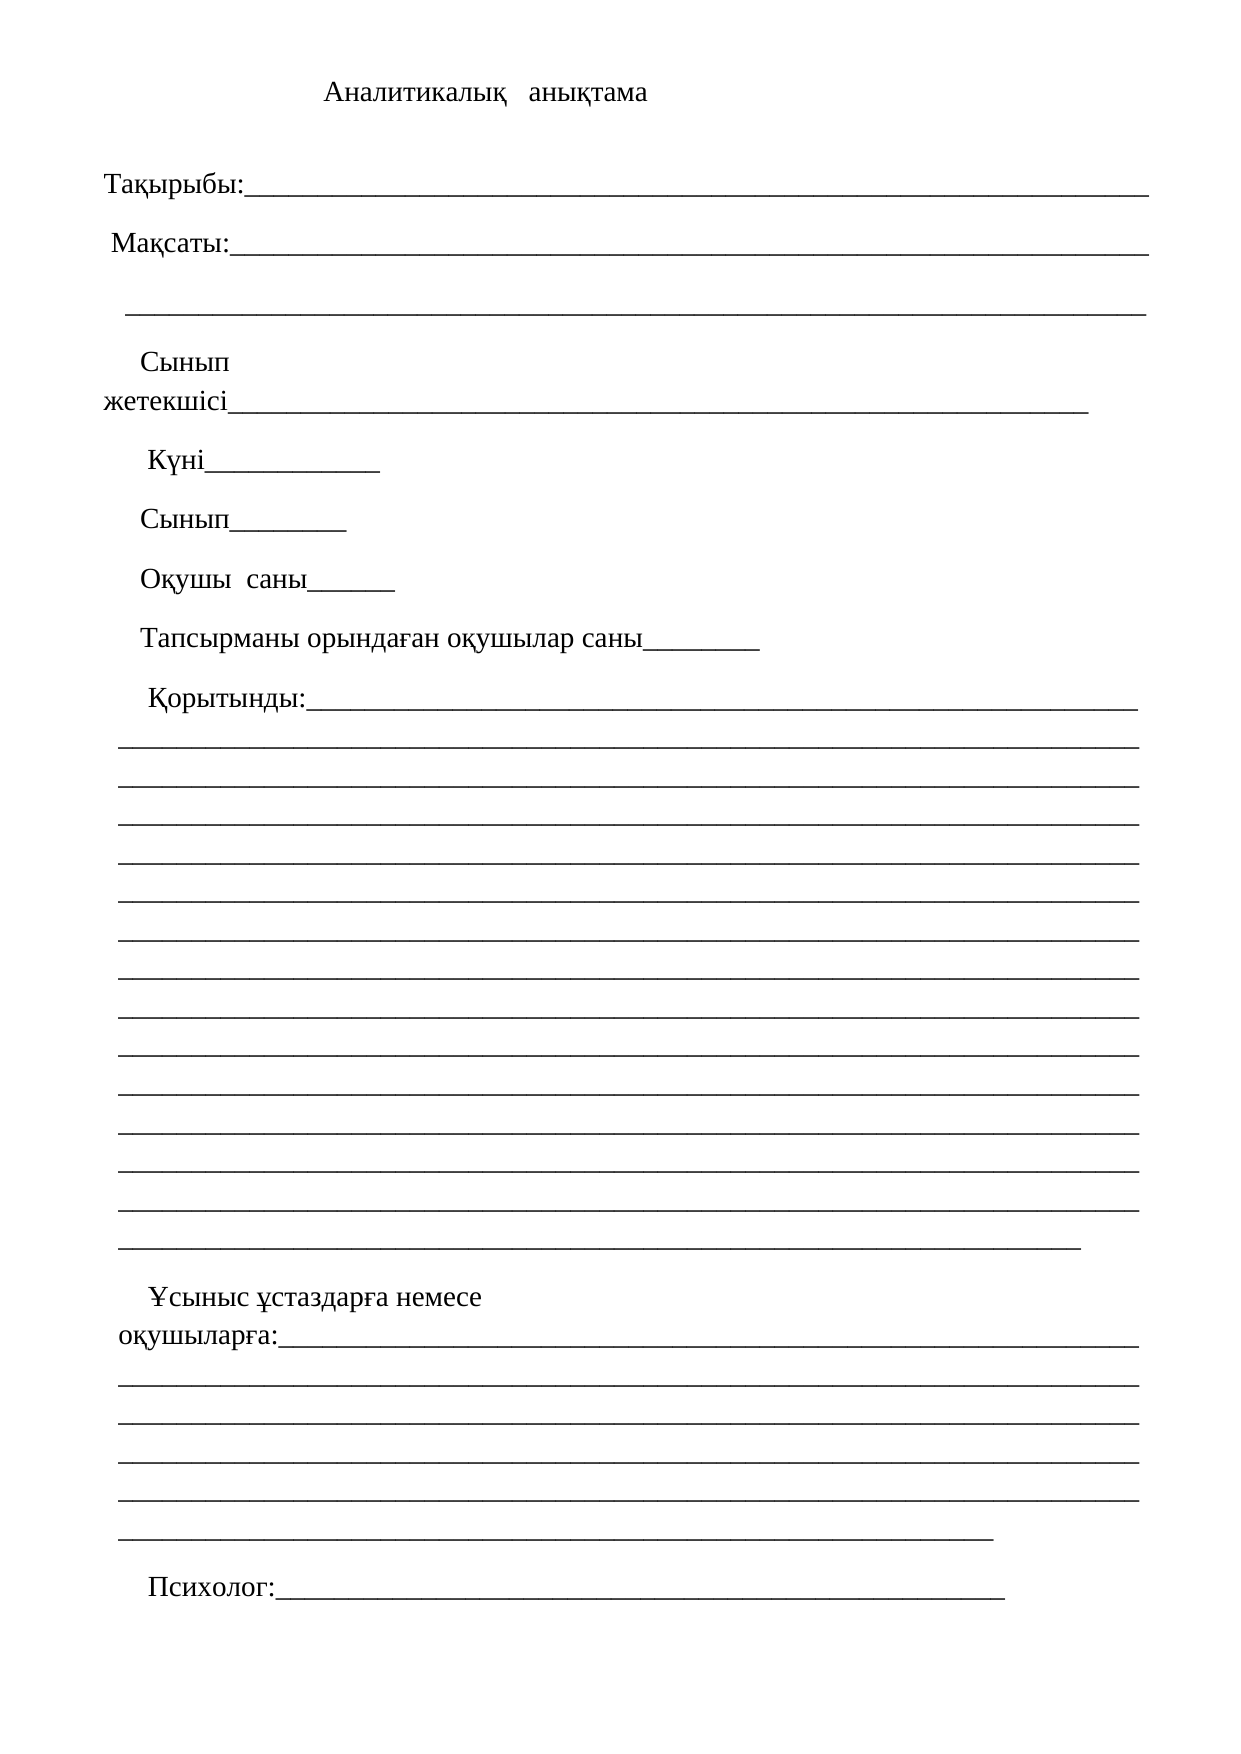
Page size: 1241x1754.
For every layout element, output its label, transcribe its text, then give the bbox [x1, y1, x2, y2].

text Психолог:__________________________________________________ [118, 1569, 1152, 1603]
text Сынып________ [103, 502, 1152, 535]
text Ұсыныс ұстаздарға немесе оқушыларға:_______________________________________________________________________________________________________________________________________________________________________________________________________________________________________________________________________________________________________________________________________________________________________________________________________________ [118, 1279, 1152, 1543]
text Тапсырманы орындаған оқушылар саны________ [103, 620, 1152, 654]
text Сынып жетекшісі___________________________________________________________ [103, 344, 1152, 416]
text ______________________________________________________________________ [103, 285, 1152, 318]
text Тақырыбы:______________________________________________________________ [103, 133, 1152, 200]
text Аналитикалық анықтама [177, 74, 1152, 107]
text Күні____________ [103, 442, 1152, 476]
text Оқушы саны______ [103, 561, 1152, 594]
text Қорытынды:_________________________________________________________________________________________________________________________________________________________________________________________________________________________________________________________________________________________________________________________________________________________________________________________________________________________________________________________________________________________________________________________________________________________________________________________________________________________________________________________________________________________________________________________________________________________________________________________________________________________________________________________________________________________________________________________________________________________________________________________________________________________________________________________________________ [118, 680, 1152, 1253]
text Мақсаты:_______________________________________________________________ [103, 226, 1152, 259]
